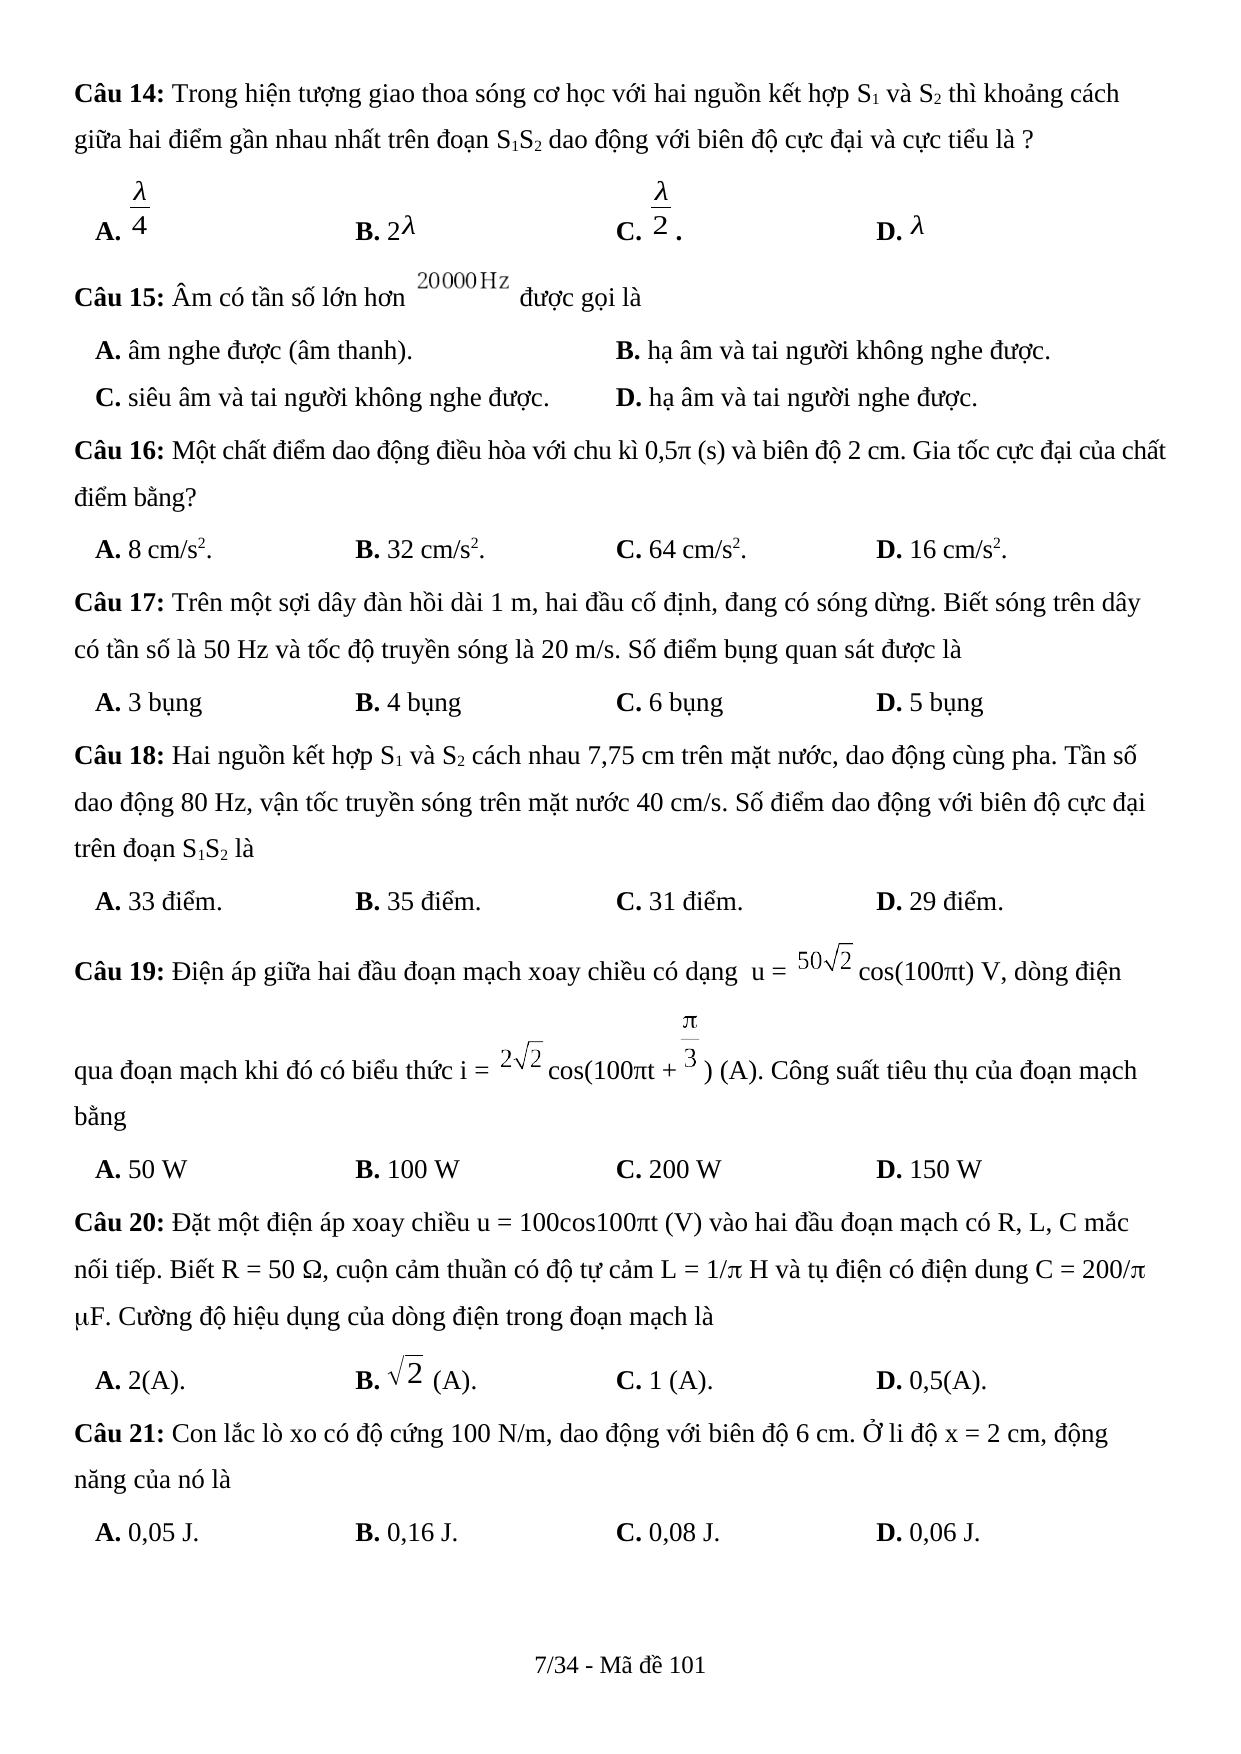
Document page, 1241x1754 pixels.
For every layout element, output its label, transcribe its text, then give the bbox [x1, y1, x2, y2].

text A. B. 2 C. . D. [74, 176, 1166, 246]
text A. 2(A). B. (A). C. 1 (A). D. 0,5(A). [74, 1353, 1166, 1395]
text Câu 18: Hai nguồn kết hợp S1 và S2 cách nhau 7,75 cm trên mặt nước, dao động cùng pha. Tần số dao động 80 Hz, vận tốc truyền sóng trên mặt nước 40 cm/s. Số điểm dao động với biên độ cực đại trên đoạn S1S2 là [74, 739, 1166, 863]
text Câu 16: Một chất điểm dao động điều hòa với chu kì 0,5π (s) và biên độ 2 cm. Gia tốc cực đại của chất điểm bằng? [74, 434, 1166, 512]
text Câu 21: Con lắc lò xo có độ cứng 100 N/m, dao động với biên độ 6 cm. Ở li độ x = 2 cm, động năng của nó là [74, 1417, 1166, 1494]
text Câu 20: Đặt một điện áp xoay chiều u = 100cos100πt (V) vào hai đầu đoạn mạch có R, L, C mắc nối tiếp. Biết R = 50 Ω, cuộn cảm thuần có độ tự cảm L = 1/ H và tụ điện có điện dung C = 200/ F. Cường độ hiệu dụng của dòng điện trong đoạn mạch là [74, 1206, 1166, 1331]
text Câu 17: Trên một sợi dây đàn hồi dài 1 m, hai đầu cố định, đang có sóng dừng. Biết sóng trên dây có tần số là 50 Hz và tốc độ truyền sóng là 20 m/s. Số điểm bụng quan sát được là [74, 586, 1166, 664]
text C. siêu âm và tai người không nghe được. D. hạ âm và tai người nghe được. [74, 381, 1166, 412]
text A. âm nghe được (âm thanh). B. hạ âm và tai người không nghe được. [74, 334, 1166, 366]
text Câu 19: Điện áp giữa hai đầu đoạn mạch xoay chiều có dạng u = cos(100πt) V, dòng điện qua đoạn mạch khi đó có biểu thức i = cos(100πt +) (A). Công suất tiêu thụ của đoạn mạch bằng [74, 938, 1166, 1132]
text Câu 15: Âm có tần số lớn hơn được gọi là [74, 268, 1166, 313]
text Câu 14: Trong hiện tượng giao thoa sóng cơ học với hai nguồn kết hợp S1 và S2 thì khoảng cách giữa hai điểm gần nhau nhất trên đoạn S1S2 dao động với biên độ cực đại và cực tiểu là ? [74, 77, 1166, 154]
text A. 0,05 J. B. 0,16 J. C. 0,08 J. D. 0,06 J. [74, 1516, 1166, 1547]
text A. 50 W B. 100 W C. 200 W D. 150 W [74, 1153, 1166, 1184]
text A. 8 cm/s2. B. 32 cm/s2. C. 64 cm/s2. D. 16 cm/s2. [74, 533, 1166, 565]
text A. 33 điểm. B. 35 điểm. C. 31 điểm. D. 29 điểm. [74, 885, 1166, 916]
text A. 3 bụng B. 4 bụng C. 6 bụng D. 5 bụng [74, 686, 1166, 717]
